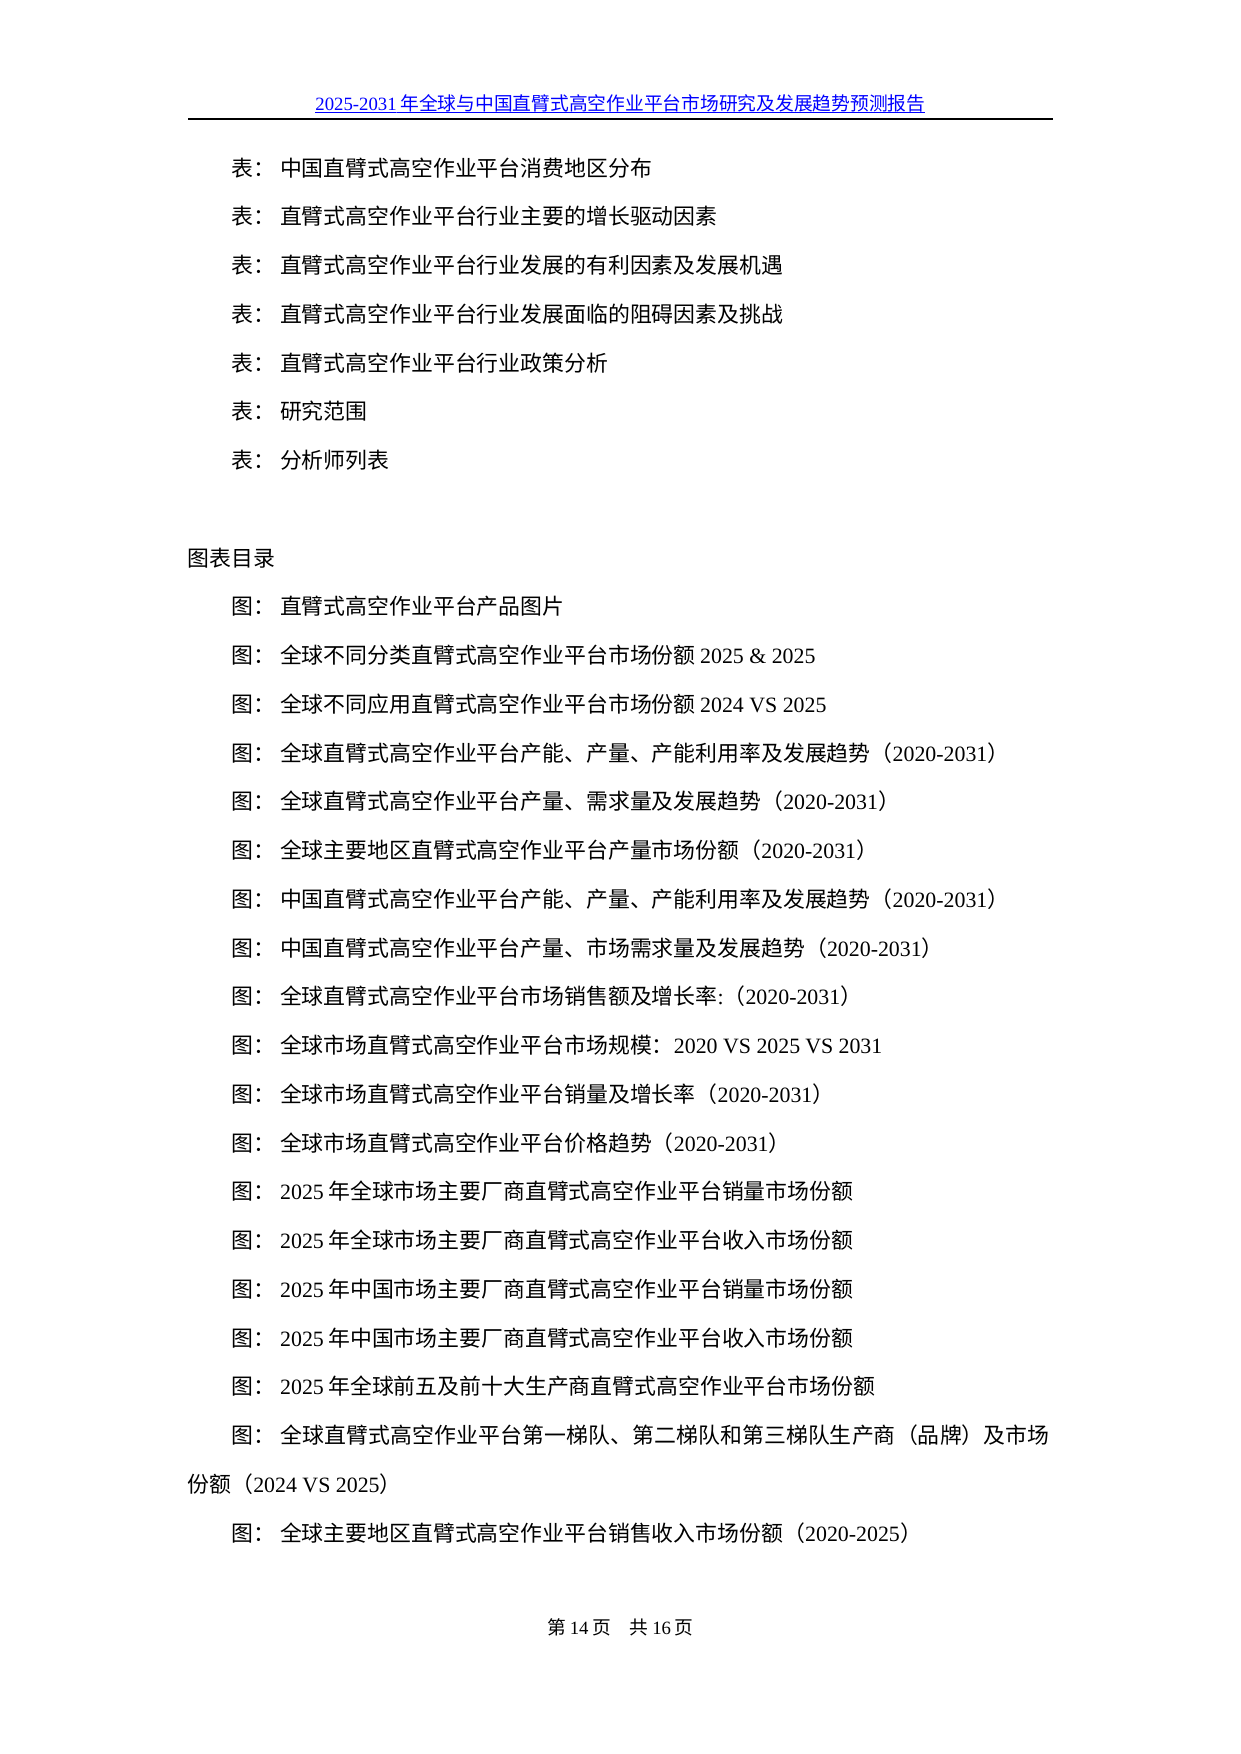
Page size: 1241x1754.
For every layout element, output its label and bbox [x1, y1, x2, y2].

text [187, 150, 1053, 1548]
